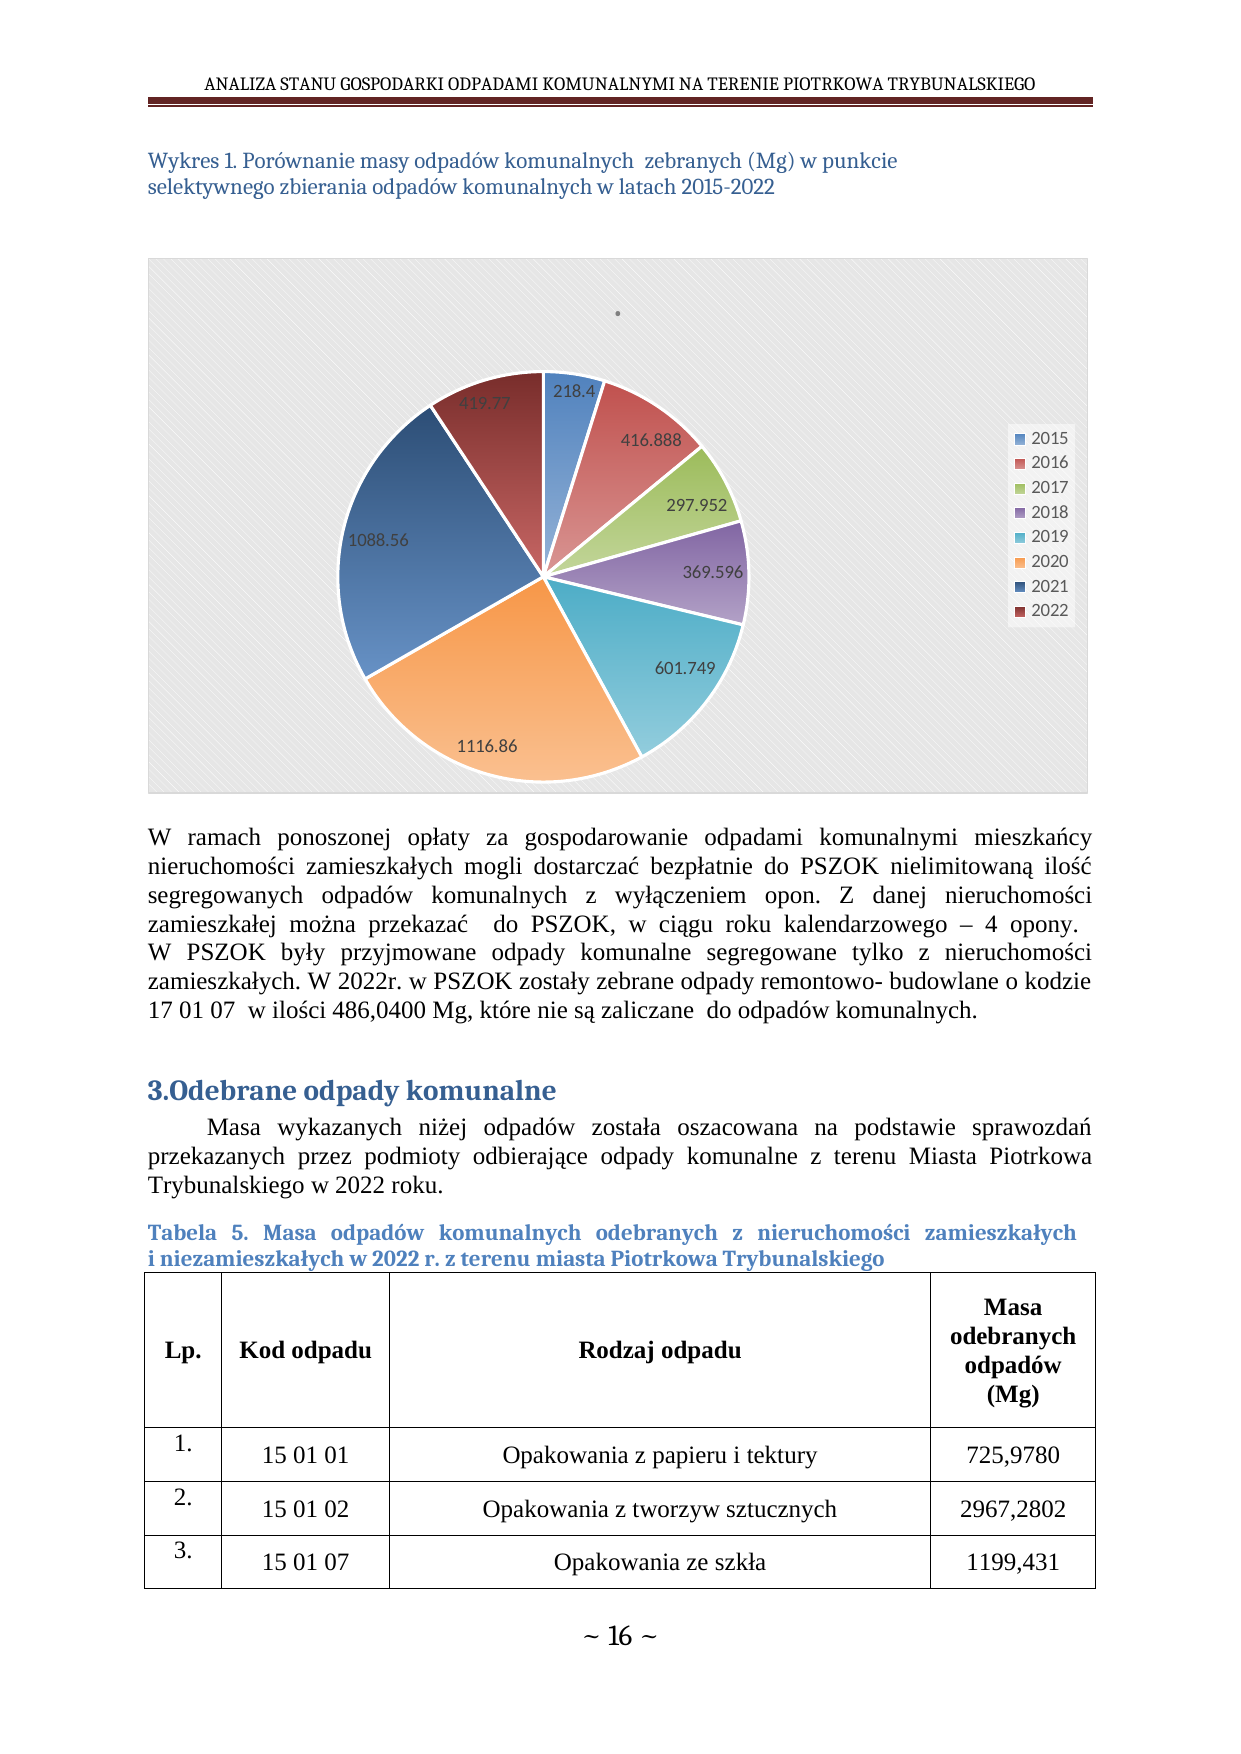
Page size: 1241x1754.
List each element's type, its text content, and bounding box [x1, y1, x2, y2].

table_cell Opakowania z tworzyw sztucznych [390, 1482, 930, 1534]
table_cell 15 01 01 [222, 1428, 389, 1481]
table_cell 15 01 07 [222, 1536, 389, 1588]
table_cell 3. [145, 1536, 221, 1588]
table_header Masa odebranych odpadów (Mg) [931, 1273, 1095, 1427]
table_cell 725,9780 [931, 1428, 1095, 1481]
text Wykres 1. Porównanie masy odpadów komunalnych zebranych (Mg) w punkcie selektywnego zbierania odpadów komunalnych w latach 2015-2022 [148, 148, 1019, 200]
table_cell 1. [145, 1428, 221, 1481]
subtitle Tabela 5. Masa odpadów komunalnych odebranych z nieruchomości zamieszkałych i niezamieszkałych w 2022 r. z terenu miasta Piotrkowa Trybunalskiego [148, 1219, 1093, 1272]
subtitle 3.Odebrane odpady komunalne [148, 1074, 1093, 1107]
table_header Lp. [145, 1273, 221, 1427]
text Masa wykazanych niżej odpadów została oszacowana na podstawie sprawozdań przekazanych przez podmioty odbierające odpady komunalne z terenu Miasta Piotrkowa Trybunalskiego w 2022 roku. [148, 1112, 1093, 1198]
text W ramach ponoszonej opłaty za gospodarowanie odpadami komunalnymi mieszkańcy nieruchomości zamieszkałych mogli dostarczać bezpłatnie do PSZOK nielimitowaną ilość segregowanych odpadów komunalnych z wyłączeniem opon. Z danej nieruchomości zamieszkałej można przekazać do PSZOK, w ciągu roku kalendarzowego – 4 opony. W PSZOK były przyjmowane odpady komunalne segregowane tylko z nieruchomości zamieszkałych. W 2022r. w PSZOK zostały zebrane odpady remontowo- budowlane o kodzie 17 01 07 w ilości 486,0400 Mg, które nie są zaliczane do odpadów komunalnych. [148, 822, 1093, 1024]
table_cell Opakowania z papieru i tektury [390, 1428, 930, 1481]
table_header Kod odpadu [222, 1273, 389, 1427]
table_header Rodzaj odpadu [390, 1273, 930, 1427]
table_cell 2. [145, 1482, 221, 1534]
table_cell Opakowania ze szkła [390, 1536, 930, 1588]
table_cell 15 01 02 [222, 1482, 389, 1534]
table_cell 2967,2802 [931, 1482, 1095, 1534]
table_cell 1199,431 [931, 1536, 1095, 1588]
